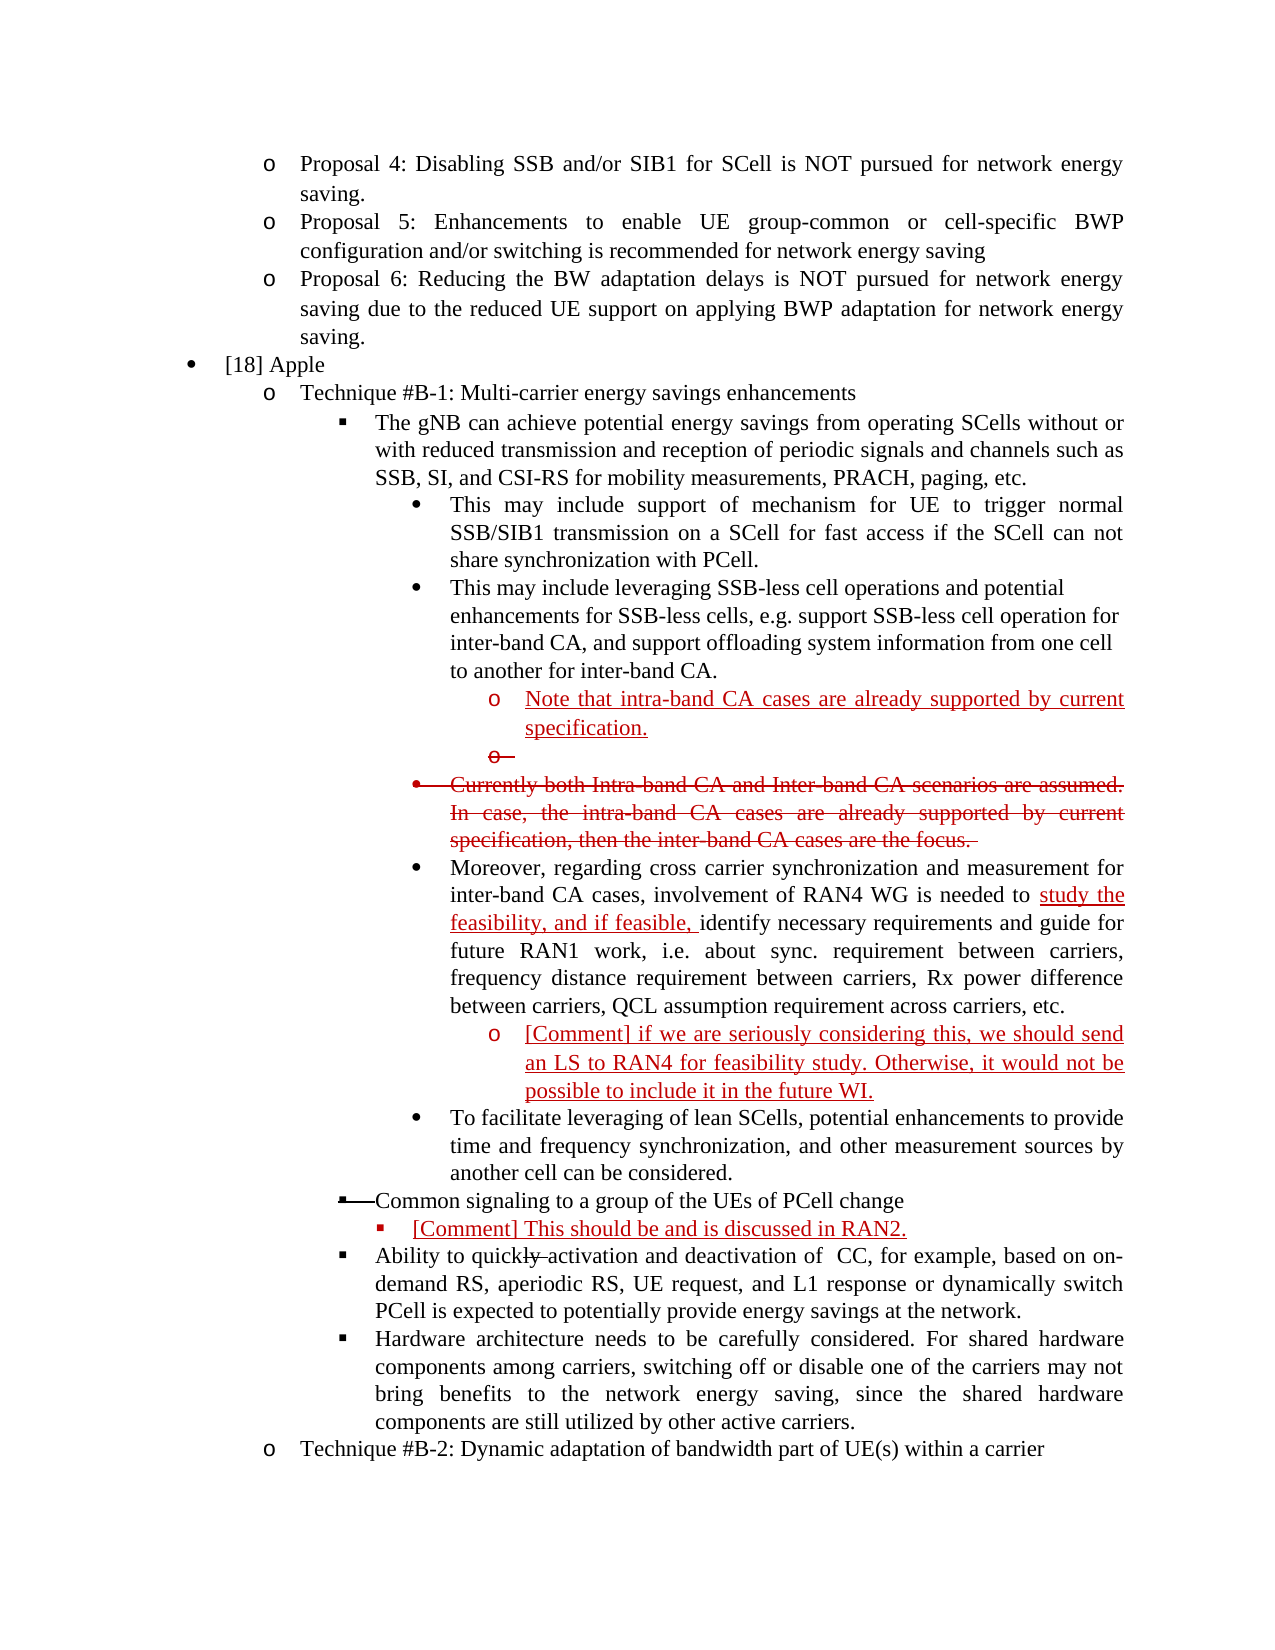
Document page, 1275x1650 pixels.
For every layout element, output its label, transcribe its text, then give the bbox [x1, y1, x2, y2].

list To facilitate leveraging of lean SCells, potential enhancements to provide time and frequency synchronization, and other measurement sources by another cell can be considered. [412, 1104, 1125, 1186]
list Hardware architecture needs to be carefully considered. For shared hardware components among carriers, switching off or disable one of the carriers may not bring benefits to the network energy saving, since the shared hardware components are still utilized by other active carriers. [337, 1325, 1125, 1434]
list Proposal 6: Reducing the BW adaptation delays is NOT pursued for network energy saving due to the reduced UE support on applying BWP adaptation for network energy saving. [262, 265, 1125, 349]
list Technique #B-2: Dynamic adaptation of bandwidth part of UE(s) within a carrier [262, 1436, 1125, 1464]
list Currently both Intra-band CA and Inter-band CA scenarios are assumed. In case, the intra-band CA cases are already supported by current specification, then the inter-band CA cases are the focus. [412, 771, 1125, 853]
list Common signaling to a group of the UEs of PCell change [337, 1187, 1125, 1213]
list Note that intra-band CA cases are already supported by current specification. [487, 684, 1125, 740]
list This may include support of mechanism for UE to trigger normal SSB/SIB1 transmission on a SCell for fast access if the SCell can not share synchronization with PCell. [412, 491, 1125, 573]
list Proposal 4: Disabling SSB and/or SIB1 for SCell is NOT pursued for network energy saving. [262, 150, 1125, 206]
list [18] Apple [187, 351, 1125, 377]
list This may include leveraging SSB-less cell operations and potential enhancements for SSB-less cells, e.g. support SSB-less cell operation for inter-band CA, and support offloading system information from one cell to another for inter-band CA. [412, 574, 1125, 683]
list Ability to quickly activation and deactivation of CC, for example, based on on-demand RS, aperiodic RS, UE request, and L1 response or dynamically switch PCell is expected to potentially provide energy savings at the network. [337, 1242, 1125, 1324]
list Proposal 5: Enhancements to enable UE group-common or cell-specific BWP configuration and/or switching is recommended for network energy saving [262, 208, 1125, 264]
list [Comment] This should be and is discussed in RAN2. [375, 1215, 1125, 1241]
list Technique #B-1: Multi-carrier energy savings enhancements [262, 379, 1125, 407]
list [Comment] if we are seriously considering this, we should send an LS to RAN4 for feasibility study. Otherwise, it would not be possible to include it in the future WI. [487, 1019, 1125, 1103]
list Moreover, regarding cross carrier synchronization and measurement for inter-band CA cases, involvement of RAN4 WG is needed to study the feasibility, and if feasible, identify necessary requirements and guide for future RAN1 work, i.e. about sync. requirement between carriers, frequency distance requirement between carriers, Rx power difference between carriers, QCL assumption requirement across carriers, etc. [412, 854, 1125, 1018]
list The gNB can achieve potential energy savings from operating SCells without or with reduced transmission and reception of periodic signals and channels such as SSB, SI, and CSI-RS for mobility measurements, PRACH, paging, etc. [337, 408, 1125, 490]
